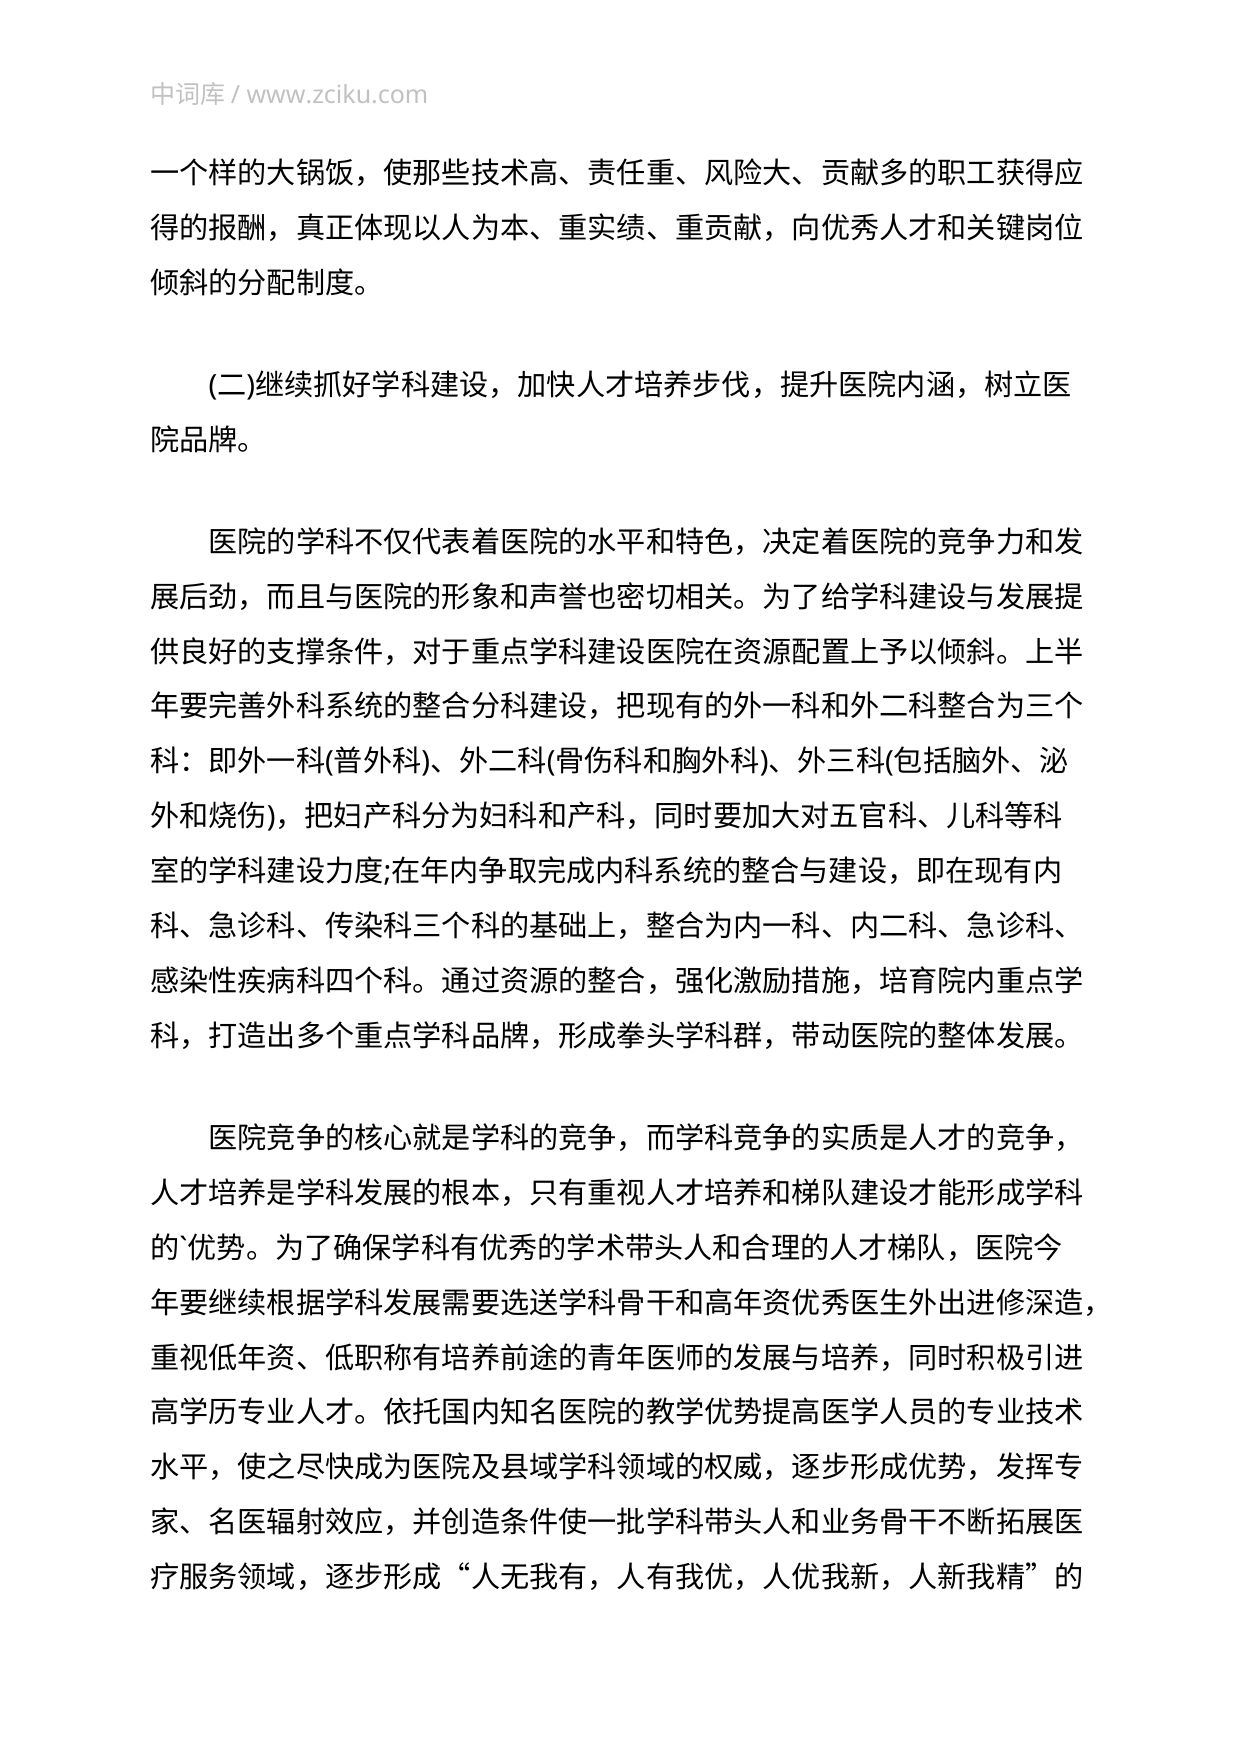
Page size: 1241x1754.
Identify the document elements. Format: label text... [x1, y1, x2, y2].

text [150, 1114, 1090, 1596]
text 医院的学科不仅代表着医院的水平和特色，决定着医院的竞争力和发展后劲，而且与医院的形象和声誉也密切相关。为了给学科建设与发展提供良好的支撑条件，对于重点学科建设医院在资源配置上予以倾斜。上半年要完善外科系统的整合分科建设，把现有的外一科和外二科整合为三个科：即外一科(普外科)、外二科(骨伤科和胸外科)、外三科(包括脑外、泌外和烧伤)，把妇产科分为妇科和产科，同时要加大对五官科、儿科等科室的学科建设力度;在年内争取完成内科系统的整合与建设，即在现有内科、急诊科、传染科三个科的基础上，整合为内一科、内二科、急诊科、感染性疾病科四个科。通过资源的整合，强化激励措施，培育院内重点学科，打造出多个重点学科品牌，形成拳头学科群，带动医院的整体发展。 [150, 518, 1090, 1055]
text (二)继续抓好学科建设，加快人才培养步伐，提升医院内涵，树立医院品牌。 [150, 362, 1090, 459]
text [150, 150, 1090, 302]
